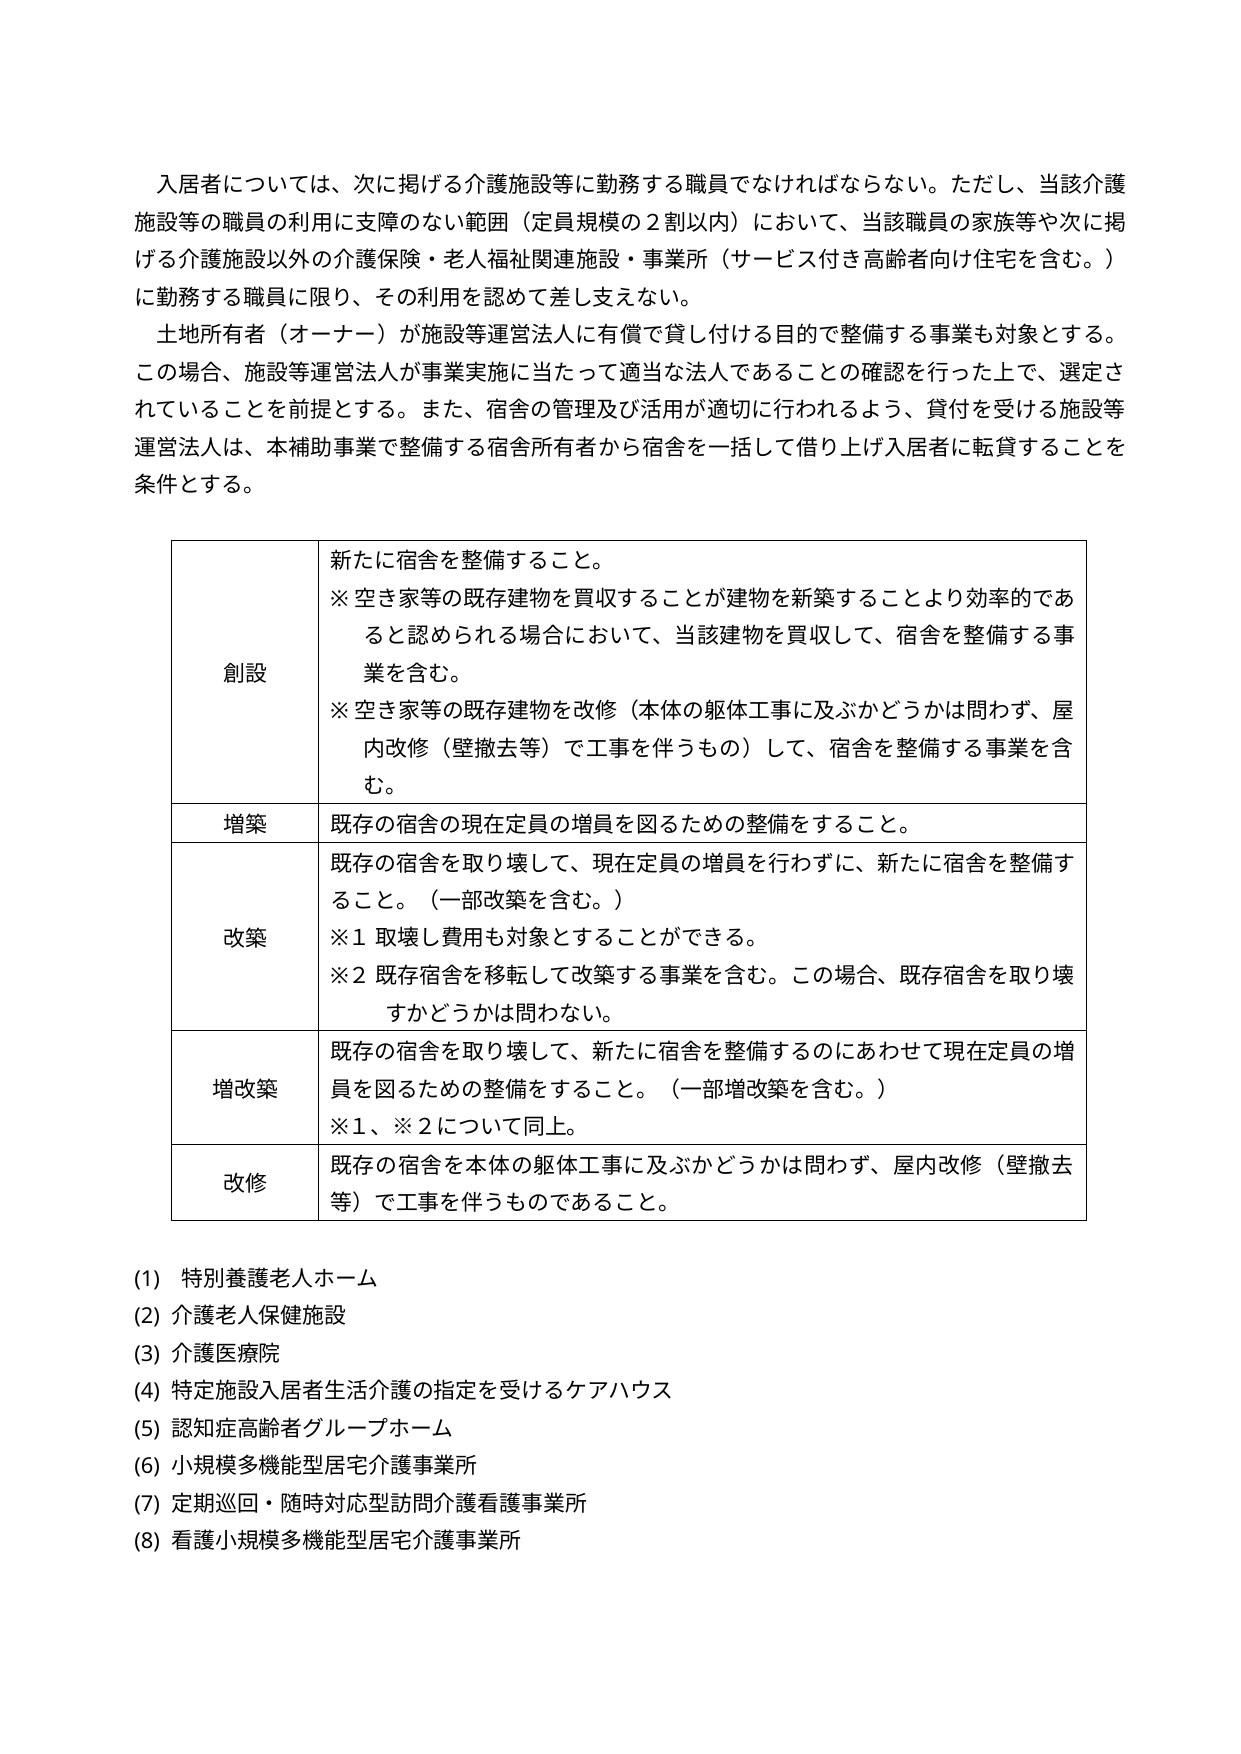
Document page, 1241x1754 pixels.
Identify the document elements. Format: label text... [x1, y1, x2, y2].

text (2) 介護老人保健施設 [134, 1296, 1128, 1333]
text 土地所有者（オーナー）が施設等運営法人に有償で貸し付ける目的で整備する事業も対象とする。この場合、施設等運営法人が事業実施に当たって適当な法人であることの確認を行った上で、選定されていることを前提とする。また、宿舎の管理及び活用が適切に行われるよう、貸付を受ける施設等運営法人は、本補助事業で整備する宿舎所有者から宿舎を一括して借り上げ入居者に転貸することを条件とする。 [134, 314, 1128, 502]
table_cell 既存の宿舎を取り壊して、新たに宿舎を整備するのにあわせて現在定員の増員を図るための整備をすること。（一部増改築を含む。） ※１、※２について同上。 [319, 1031, 1086, 1144]
table_cell 改修 [172, 1145, 318, 1220]
text (4) 特定施設入居者生活介護の指定を受けるケアハウス [134, 1371, 1128, 1408]
table_cell 改築 [172, 843, 318, 1030]
table_cell 既存の宿舎を本体の躯体工事に及ぶかどうかは問わず、屋内改修（壁撤去等）で工事を伴うものであること。 [319, 1145, 1086, 1220]
text (7) 定期巡回・随時対応型訪問介護看護事業所 [134, 1483, 1128, 1521]
text (6) 小規模多機能型居宅介護事業所 [134, 1446, 1128, 1483]
text (3) 介護医療院 [134, 1333, 1128, 1371]
table_cell 増築 [172, 804, 318, 842]
text (8) 看護小規模多機能型居宅介護事業所 [134, 1521, 1128, 1558]
text 入居者については、次に掲げる介護施設等に勤務する職員でなければならない。ただし、当該介護施設等の職員の利用に支障のない範囲（定員規模の２割以内）において、当該職員の家族等や次に掲げる介護施設以外の介護保険・老人福祉関連施設・事業所（サービス付き高齢者向け住宅を含む。）に勤務する職員に限り、その利用を認めて差し支えない。 [134, 164, 1128, 314]
table_header 創設 [172, 541, 318, 803]
table_cell 増改築 [172, 1031, 318, 1144]
table_cell 既存の宿舎を取り壊して、現在定員の増員を行わずに、新たに宿舎を整備すること。（一部改築を含む。） ※１ 取壊し費用も対象とすることができる。 ※２ 既存宿舎を移転して改築する事業を含む。この場合、既存宿舎を取り壊すかどうかは問わない。 [319, 843, 1086, 1030]
text (1) 特別養護老人ホーム [112, 1258, 1128, 1296]
text (5) 認知症高齢者グループホーム [134, 1408, 1128, 1446]
table_cell 既存の宿舎の現在定員の増員を図るための整備をすること。 [319, 804, 1086, 842]
table_header 新たに宿舎を整備すること。 ※ 空き家等の既存建物を買収することが建物を新築することより効率的であると認められる場合において、当該建物を買収して、宿舎を整備する事業を含む。 ※ 空き家等の既存建物を改修（本体の躯体工事に及ぶかどうかは問わず、屋内改修（壁撤去等）で工事を伴うもの）して、宿舎を整備する事業を含む。 [319, 541, 1086, 803]
